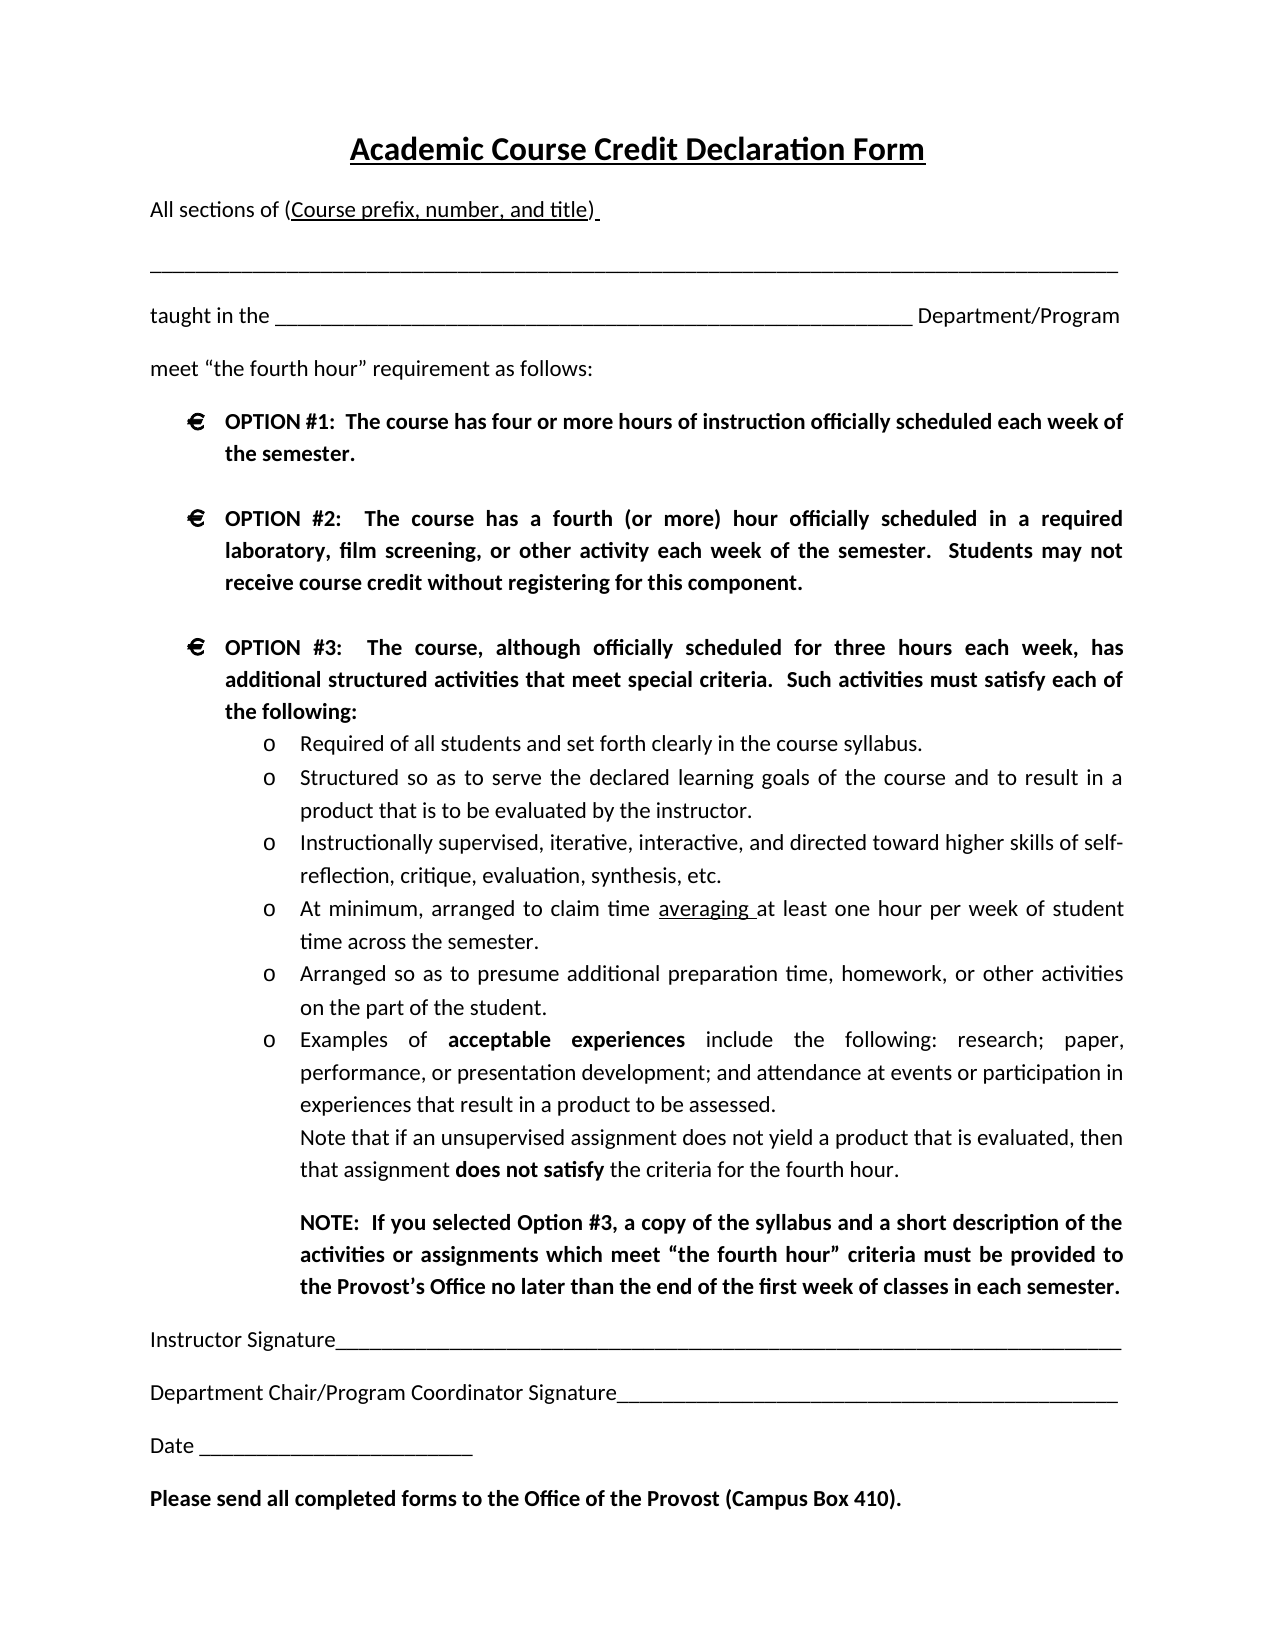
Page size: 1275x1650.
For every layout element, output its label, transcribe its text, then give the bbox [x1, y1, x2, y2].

text Department Chair/Program Coordinator Signature____________________________________________ [150, 1378, 1125, 1406]
list Arranged so as to presume additional preparation time, homework, or other activities on the part of the student. [262, 959, 1125, 1021]
list At minimum, arranged to claim time averaging at least one hour per week of student time across the semester. [262, 894, 1125, 955]
list Examples of acceptable experiences include the following: research; paper, performance, or presentation development; and attendance at events or participation in experiences that result in a product to be assessed. [262, 1025, 1125, 1118]
list Instructionally supervised, iterative, interactive, and directed toward higher skills of self-reflection, critique, evaluation, synthesis, etc. [262, 828, 1125, 890]
text Date ________________________ [150, 1431, 1125, 1459]
text Please send all completed forms to the Office of the Provost (Campus Box 410). [150, 1484, 1125, 1512]
list OPTION #2: The course has a fourth (or more) hour officially scheduled in a required laboratory, film screening, or other activity each week of the semester. Students may not receive course credit without registering for this component. [187, 504, 1125, 596]
list OPTION #1: The course has four or more hours of instruction officially scheduled each week of the semester. [187, 407, 1125, 468]
text meet “the fourth hour” requirement as follows: [150, 354, 1125, 382]
text taught in the ________________________________________________________ Department/Program [150, 301, 1125, 329]
list OPTION #3: The course, although officially scheduled for three hours each week, has additional structured activities that meet special criteria. Such activities must satisfy each of the following: [187, 633, 1125, 725]
text Instructor Signature_____________________________________________________________________ [150, 1325, 1125, 1353]
text All sections of (Course prefix, number, and title) [150, 195, 1125, 223]
list Structured so as to serve the declared learning goals of the course and to result in a product that is to be evaluated by the instructor. [262, 763, 1125, 824]
text Academic Course Credit Declaration Form [150, 128, 1125, 168]
text _____________________________________________________________________________________ [150, 248, 1125, 276]
list Note that if an unsupervised assignment does not yield a product that is evaluated, then that assignment does not satisfy the criteria for the fourth hour. [300, 1123, 1125, 1183]
text NOTE: If you selected Option #3, a copy of the syllabus and a short description of the activities or assignments which meet “the fourth hour” criteria must be provided to the Provost’s Office no later than the end of the first week of classes in each semester. [300, 1208, 1125, 1300]
list Required of all students and set forth clearly in the course syllabus. [262, 729, 1125, 758]
